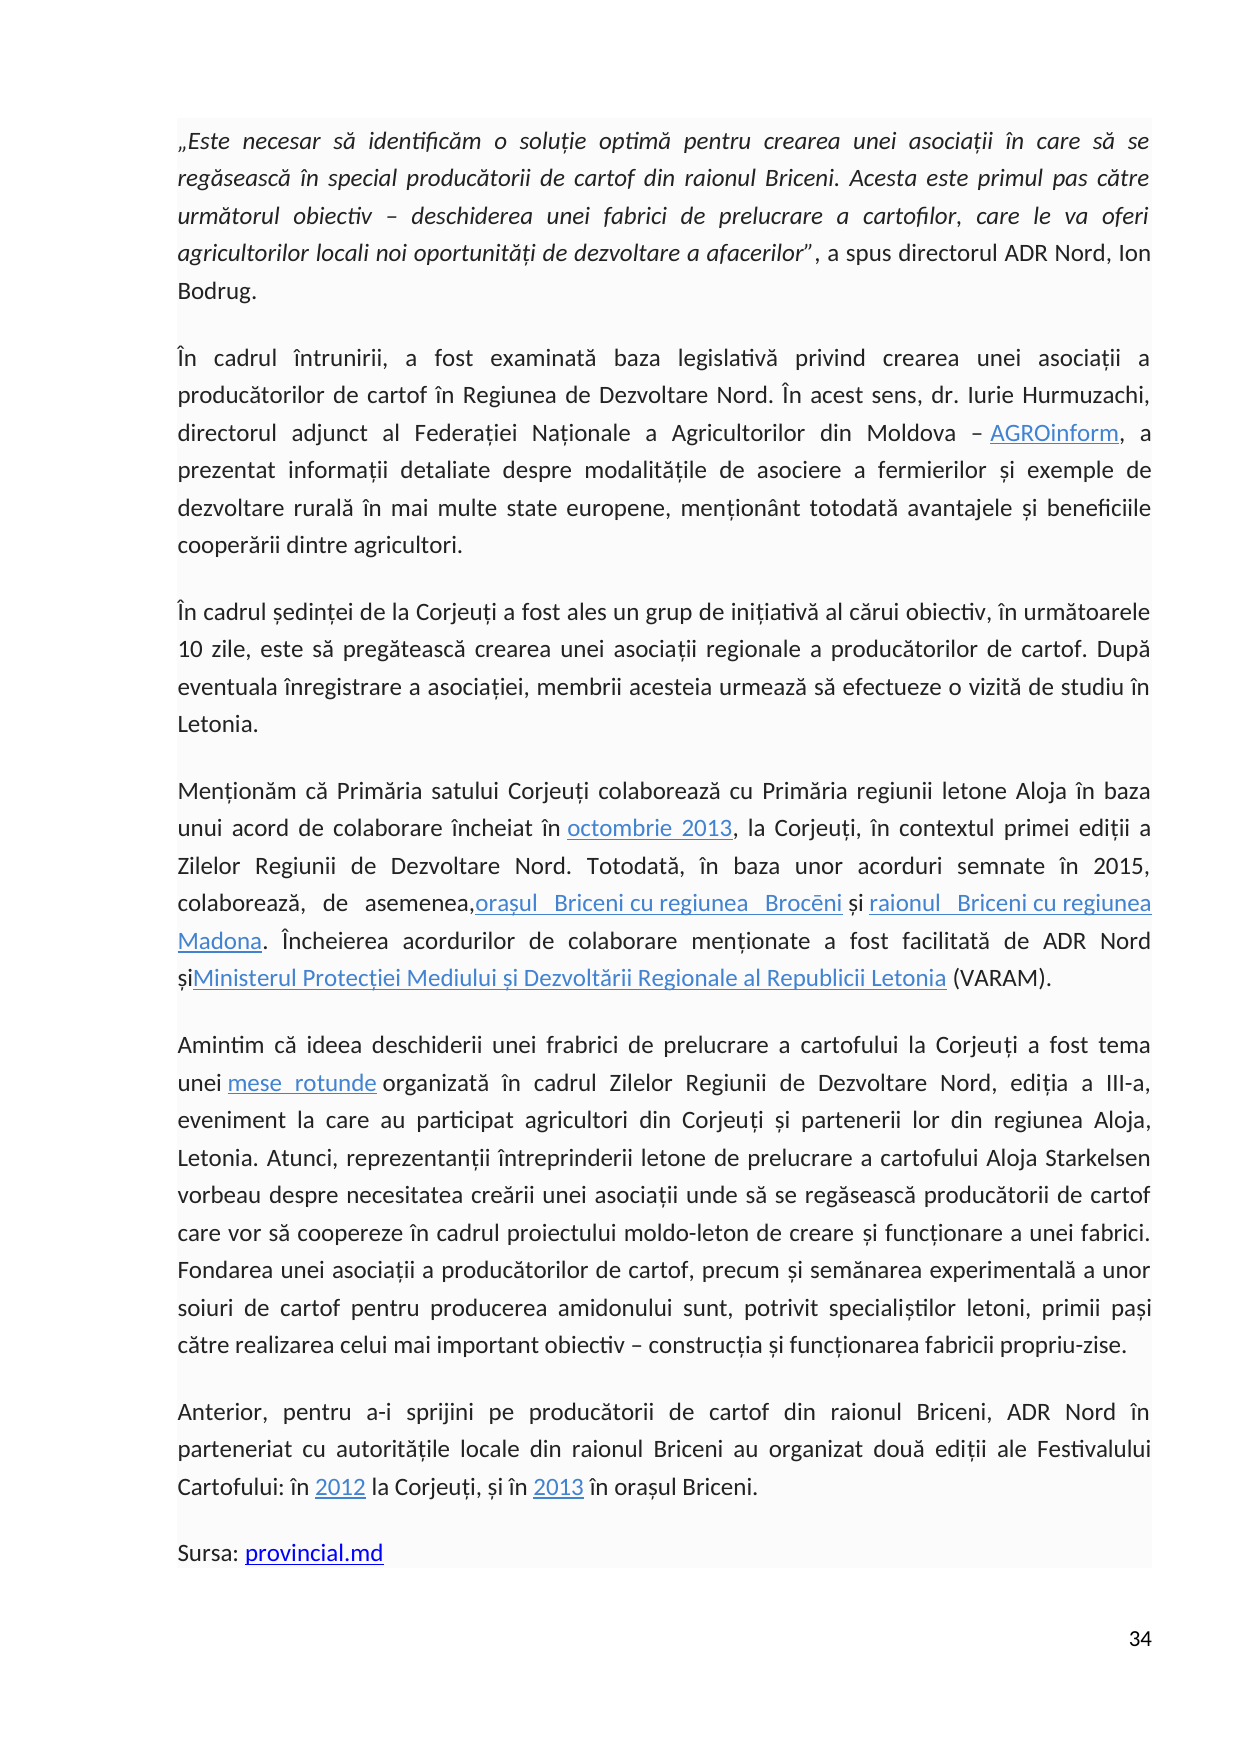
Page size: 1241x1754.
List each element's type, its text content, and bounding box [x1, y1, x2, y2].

text În cadrul întrunirii, a fost examinată baza legislativă privind crearea unei asociaţii a producătorilor de cartof în Regiunea de Dezvoltare Nord. În acest sens, dr. Iurie Hurmuzachi, directorul adjunct al Federației Naționale a Agricultorilor din Moldova – AGROinform, a prezentat informații detaliate despre modalitățile de asociere a fermierilor și exemple de dezvoltare rurală în mai multe state europene, menționânt totodată avantajele și beneficiile cooperării dintre agricultori. [177, 335, 1152, 560]
text Amintim că ideea deschiderii unei frabrici de prelucrare a cartofului la Corjeuți a fost tema unei mese rotunde organizată în cadrul Zilelor Regiunii de Dezvoltare Nord, ediția a III-a, eveniment la care au participat agricultori din Corjeuți și partenerii lor din regiunea Aloja, Letonia. Atunci, reprezentanții întreprinderii letone de prelucrare a cartofului Aloja Starkelsen vorbeau despre necesitatea creării unei asociații unde să se regăsească producătorii de cartof care vor să coopereze în cadrul proiectului moldo-leton de creare și funcționare a unei fabrici. Fondarea unei asociații a producătorilor de cartof, precum și semănarea experimentală a unor soiuri de cartof pentru producerea amidonului sunt, potrivit specialiștilor letoni, primii pași către realizarea celui mai important obiectiv – construcția și funcționarea fabricii propriu-zise. [177, 1022, 1152, 1360]
text „Este necesar să identificăm o soluție optimă pentru crearea unei asociații în care să se regăsească în special producătorii de cartof din raionul Briceni. Acesta este primul pas către următorul obiectiv – deschiderea unei fabrici de prelucrare a cartofilor, care le va oferi agricultorilor locali noi oportunități de dezvoltare a afacerilor”, a spus directorul ADR Nord, Ion Bodrug. [177, 118, 1152, 306]
text Anterior, pentru a-i sprijini pe producătorii de cartof din raionul Briceni, ADR Nord în parteneriat cu autoritățile locale din raionul Briceni au organizat două ediții ale Festivalului Cartofului: în 2012 la Corjeuți, și în 2013 în orașul Briceni. [177, 1389, 1152, 1501]
text În cadrul ședinței de la Corjeuți a fost ales un grup de inițiativă al cărui obiectiv, în următoarele 10 zile, este să pregătească crearea unei asociații regionale a producătorilor de cartof. După eventuala înregistrare a asociației, membrii acesteia urmează să efectueze o vizită de studiu în Letonia. [177, 589, 1152, 739]
text Sursa: provincial.md [177, 1531, 1152, 1568]
text Menționăm că Primăria satului Corjeuți colaborează cu Primăria regiunii letone Aloja în baza unui acord de colaborare încheiat în octombrie 2013, la Corjeuți, în contextul primei ediții a Zilelor Regiunii de Dezvoltare Nord. Totodată, în baza unor acorduri semnate în 2015, colaborează, de asemenea,orașul Briceni cu regiunea Brocēni și raionul Briceni cu regiunea Madona. Încheierea acordurilor de colaborare menționate a fost facilitată de ADR Nord șiMinisterul Protecției Mediului și Dezvoltării Regionale al Republicii Letonia (VARAM). [177, 768, 1152, 993]
